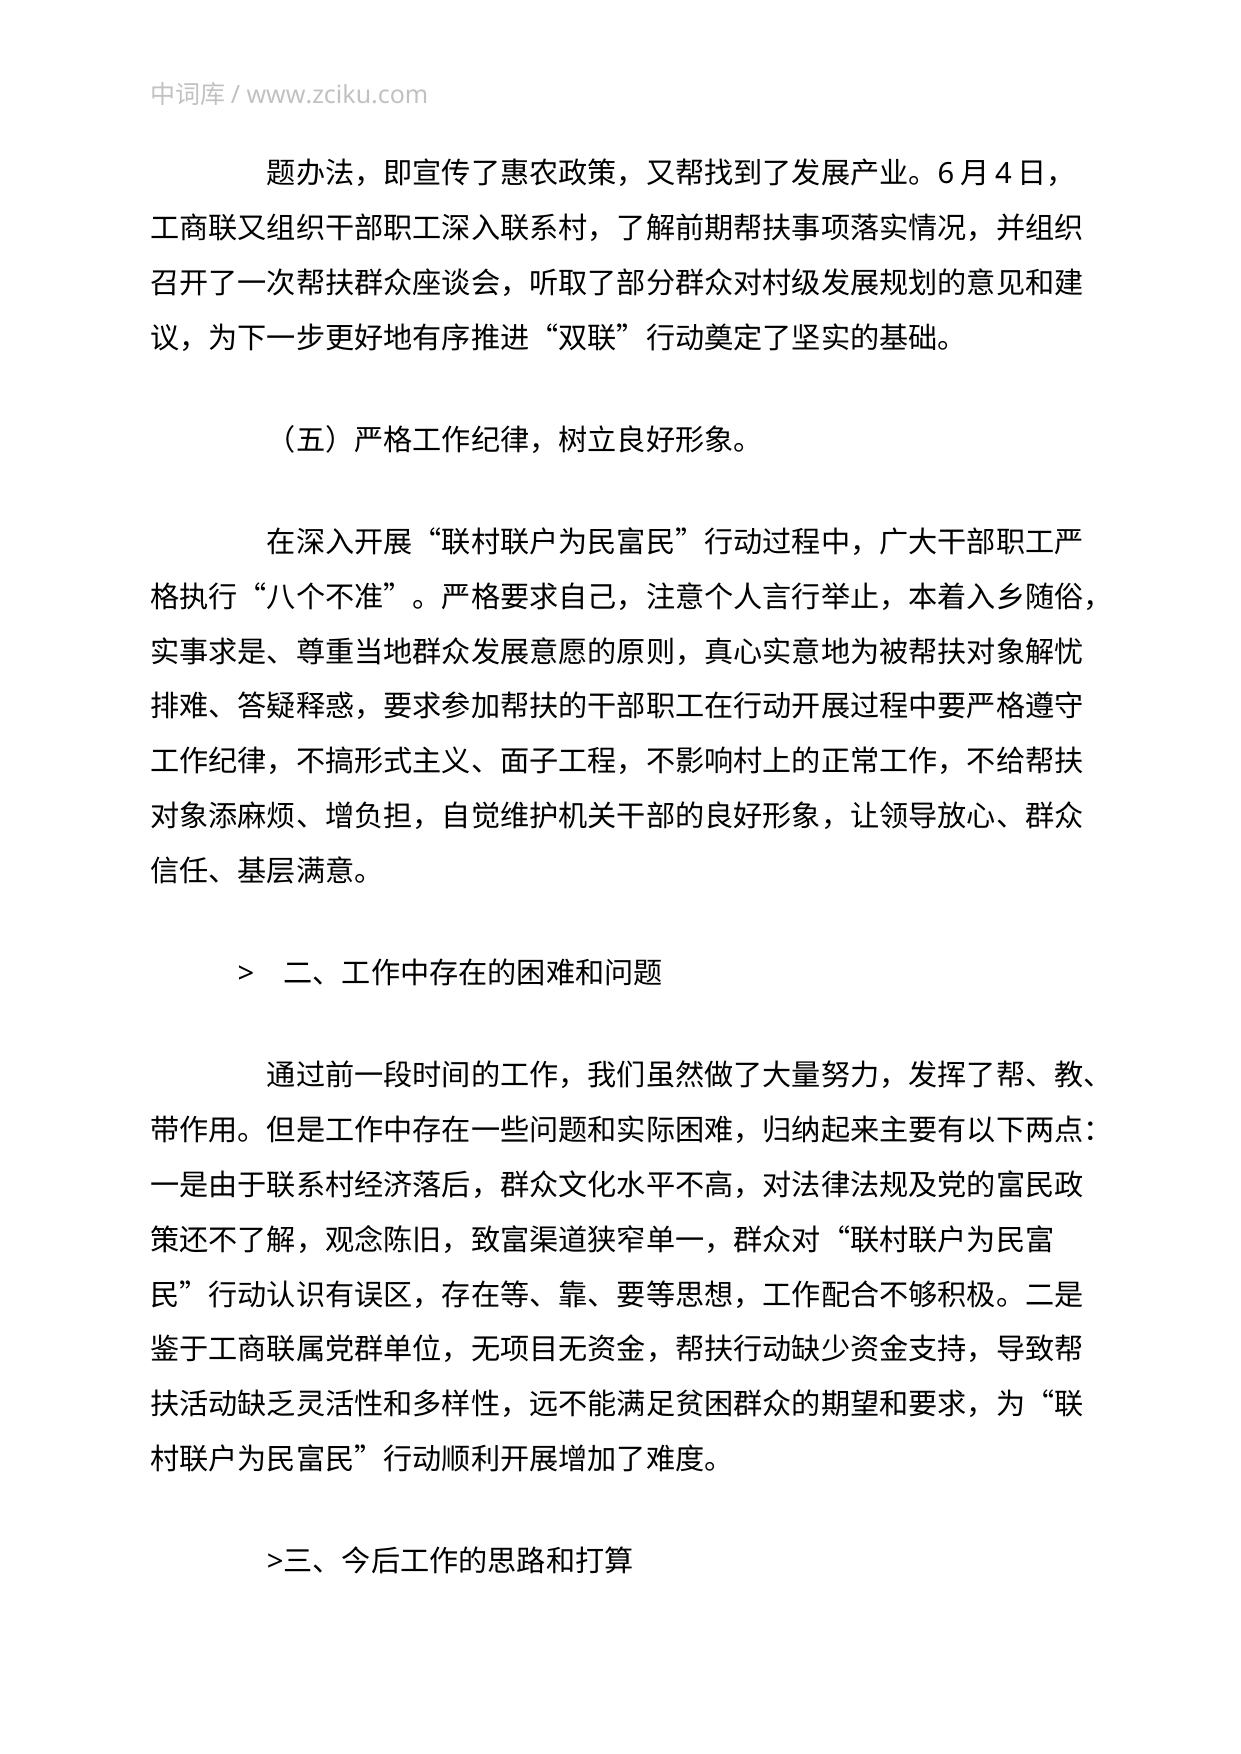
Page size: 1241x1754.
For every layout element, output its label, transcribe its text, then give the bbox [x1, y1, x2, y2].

text >三、今后工作的思路和打算 [150, 1537, 1090, 1580]
text > 二、工作中存在的困难和问题 [150, 949, 1090, 992]
text 题办法，即宣传了惠农政策，又帮找到了发展产业。6月4日，工商联又组织干部职工深入联系村，了解前期帮扶事项落实情况，并组织召开了一次帮扶群众座谈会，听取了部分群众对村级发展规划的意见和建议，为下一步更好地有序推进“双联”行动奠定了坚实的基础。 [150, 150, 1090, 357]
text 通过前一段时间的工作，我们虽然做了大量努力，发挥了帮、教、带作用。但是工作中存在一些问题和实际困难，归纳起来主要有以下两点：一是由于联系村经济落后，群众文化水平不高，对法律法规及党的富民政策还不了解，观念陈旧，致富渠道狭窄单一，群众对“联村联户为民富民”行动认识有误区，存在等、靠、要等思想，工作配合不够积极。二是鉴于工商联属党群单位，无项目无资金，帮扶行动缺少资金支持，导致帮扶活动缺乏灵活性和多样性，远不能满足贫困群众的期望和要求，为“联村联户为民富民”行动顺利开展增加了难度。 [150, 1051, 1090, 1478]
text （五）严格工作纪律，树立良好形象。 [150, 417, 1090, 459]
text 在深入开展“联村联户为民富民”行动过程中，广大干部职工严格执行“八个不准”。严格要求自己，注意个人言行举止，本着入乡随俗，实事求是、尊重当地群众发展意愿的原则，真心实意地为被帮扶对象解忧排难、答疑释惑，要求参加帮扶的干部职工在行动开展过程中要严格遵守工作纪律，不搞形式主义、面子工程，不影响村上的正常工作，不给帮扶对象添麻烦、增负担，自觉维护机关干部的良好形象，让领导放心、群众信任、基层满意。 [150, 518, 1090, 890]
